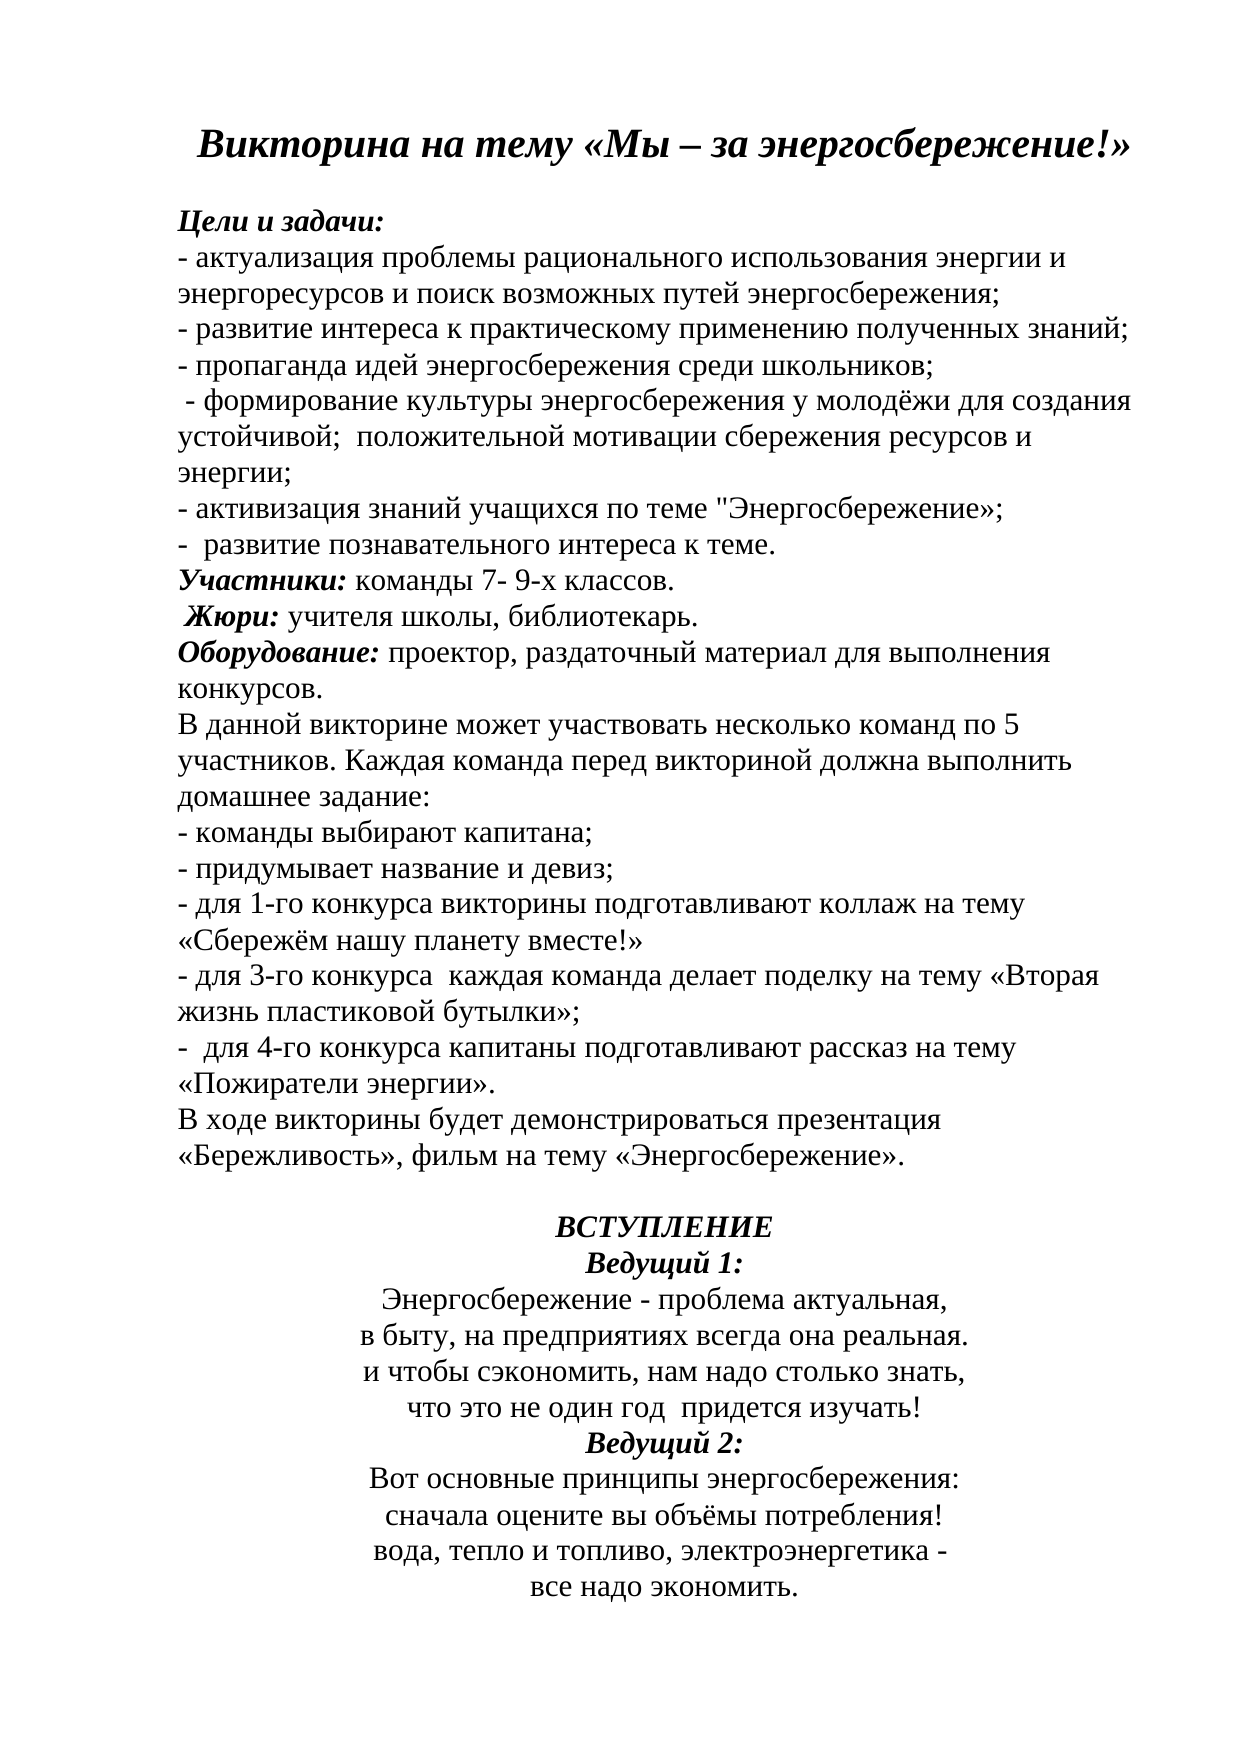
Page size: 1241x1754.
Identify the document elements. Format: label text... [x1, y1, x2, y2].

text - развитие познавательного интереса к теме. [177, 525, 1152, 561]
text - активизация знаний учащихся по теме "Энергосбережение»; [177, 489, 1152, 525]
text - пропаганда идей энергосбережения среди школьников; [177, 346, 1152, 382]
text - придумывает название и девиз; [177, 849, 1152, 885]
text Ведущий 1: Энергосбережение - проблема актуальная, в быту, на предприятиях всегда она реальная. и чтобы сэкономить, нам надо столько знать, что это не один год придется изучать! Ведущий 2: Вот основные принципы энергосбережения: сначала оцените вы объёмы потребления! вода, тепло и топливо, электроэнергетика - все надо экономить. [177, 1244, 1152, 1603]
text - команды выбирают капитана; [177, 813, 1152, 849]
text - для 4-го конкурса капитаны подготавливают рассказ на тему «Пожиратели энергии». [177, 1028, 1152, 1100]
text Участники: команды 7- 9-х классов. [177, 561, 1152, 597]
text В данной викторине может участвовать несколько команд по 5 участников. Каждая команда перед викториной должна выполнить домашнее задание: [177, 705, 1152, 813]
text - формирование культуры энергосбережения у молодёжи для создания устойчивой; положительной мотивации сбережения ресурсов и энергии; [177, 382, 1152, 489]
text ВСТУПЛЕНИЕ [177, 1208, 1152, 1244]
text - для 1-го конкурса викторины подготавливают коллаж на тему «Сбережём нашу планету вместе!» [177, 885, 1152, 957]
text В ходе викторины будет демонстрироваться презентация «Бережливость», фильм на тему «Энергосбережение». [177, 1100, 1152, 1172]
text Викторина на тему «Мы – за энергосбережение!» [177, 118, 1152, 166]
text - для 3-го конкурса каждая команда делает поделку на тему «Вторая жизнь пластиковой бутылки»; [177, 957, 1152, 1028]
text Жюри: учителя школы, библиотекарь. Оборудование: проектор, раздаточный материал для выполнения конкурсов. [177, 597, 1152, 705]
text Цели и задачи: [177, 166, 1152, 238]
text - актуализация проблемы рационального использования энергии и энергоресурсов и поиск возможных путей энергосбережения; [177, 238, 1152, 310]
text - развитие интереса к практическому применению полученных знаний; [177, 310, 1152, 346]
